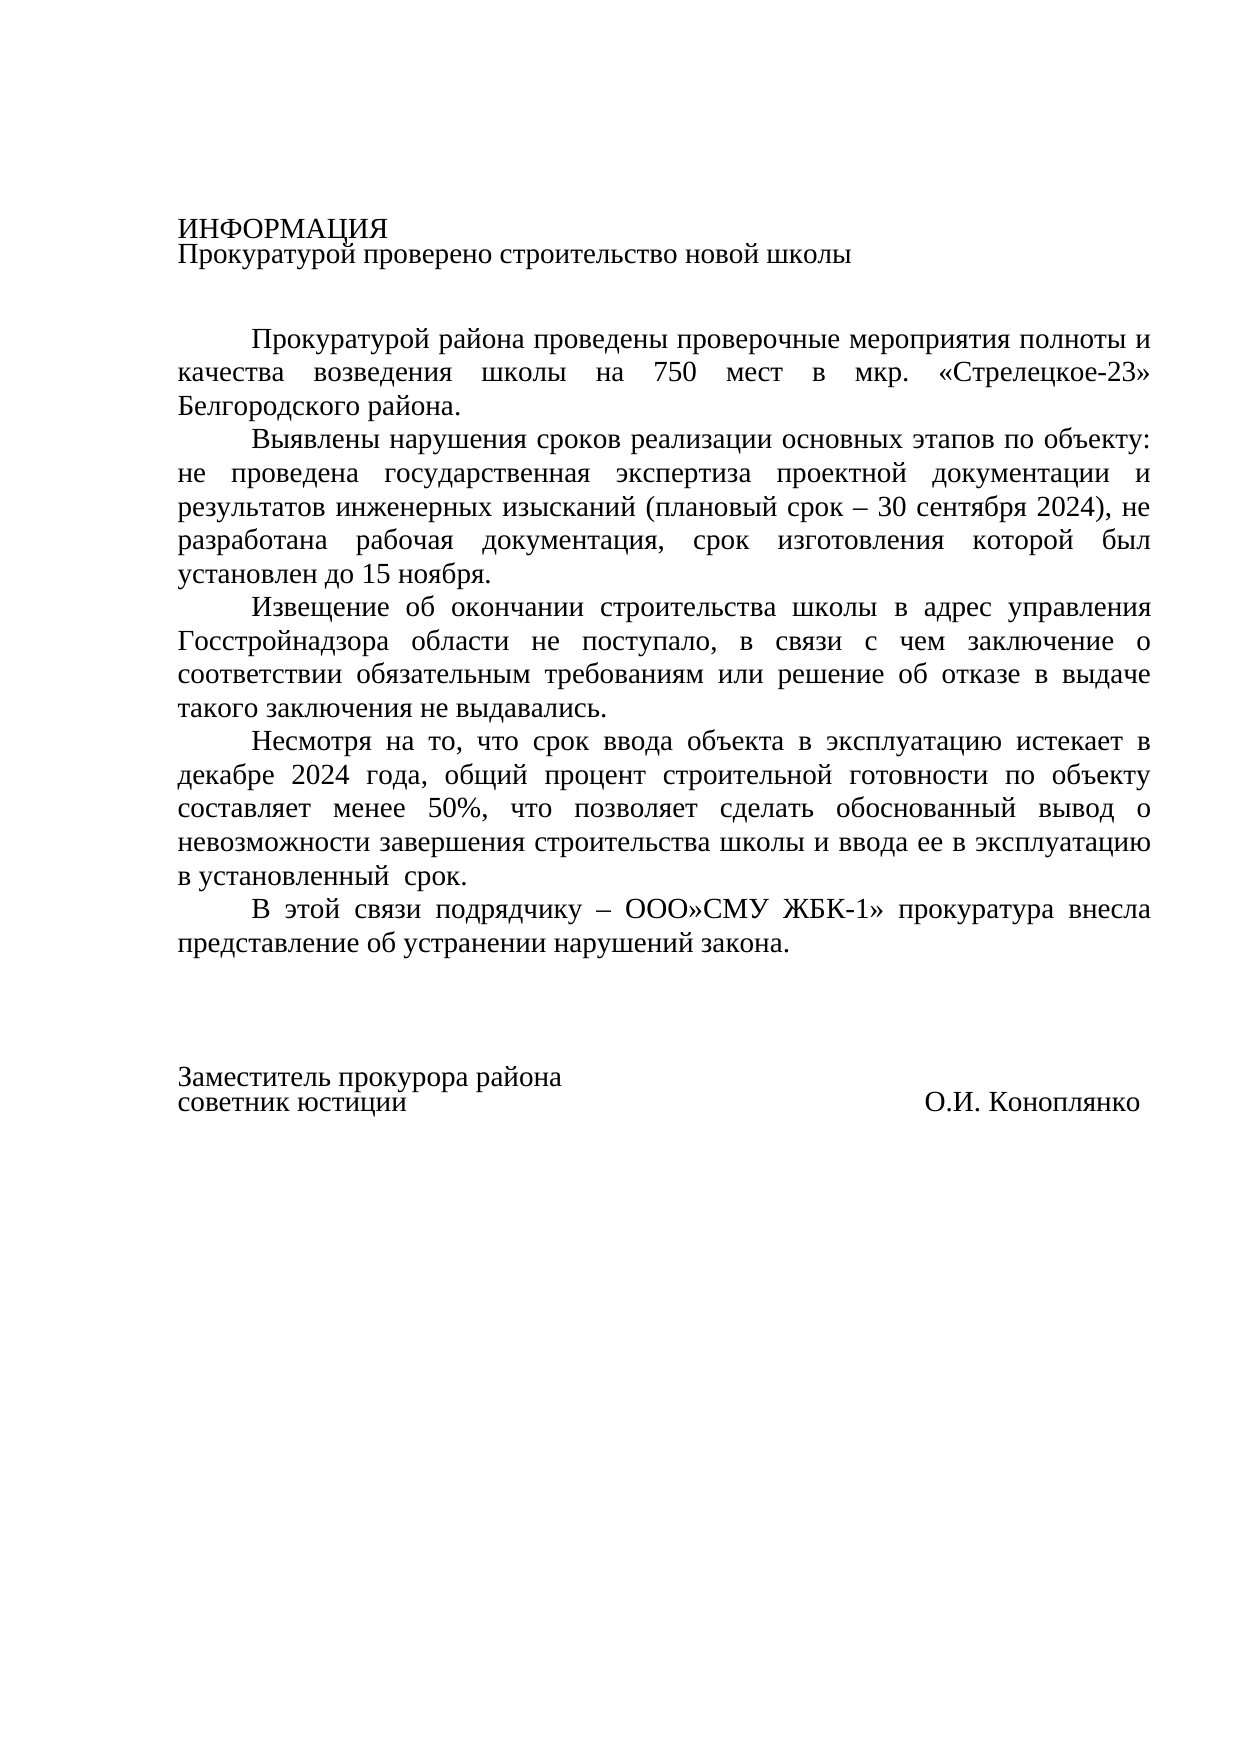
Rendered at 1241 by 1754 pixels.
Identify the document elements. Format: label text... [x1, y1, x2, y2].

text Прокуратурой проверено строительство новой школы [177, 243, 1152, 268]
text Выявлены нарушения сроков реализации основных этапов по объекту: не проведена государственная экспертиза проектной документации и результатов инженерных изысканий (плановый срок – 30 сентября 2024), не разработана рабочая документация, срок изготовления которой был установлен до 15 ноября. [177, 422, 1152, 589]
text В этой связи подрядчику – ООО»СМУ ЖБК-1» прокуратура внесла представление об устранении нарушений закона. [177, 891, 1152, 958]
text Прокуратурой района проведены проверочные мероприятия полноты и качества возведения школы на 750 мест в мкр. «Стрелецкое-23» Белгородского района. [177, 321, 1152, 422]
text ИНФОРМАЦИЯ [177, 218, 1152, 243]
text Несмотря на то, что срок ввода объекта в эксплуатацию истекает в декабре 2024 года, общий процент строительной готовности по объекту составляет менее 50%, что позволяет сделать обоснованный вывод о невозможности завершения строительства школы и ввода ее в эксплуатацию в установленный срок. [177, 723, 1152, 891]
text советник юстиции О.И. Коноплянко [177, 1091, 1152, 1116]
text Заместитель прокурора района [177, 1066, 1152, 1091]
text Извещение об окончании строительства школы в адрес управления Госстройнадзора области не поступало, в связи с чем заключение о соответствии обязательным требованиям или решение об отказе в выдаче такого заключения не выдавались. [177, 589, 1152, 723]
